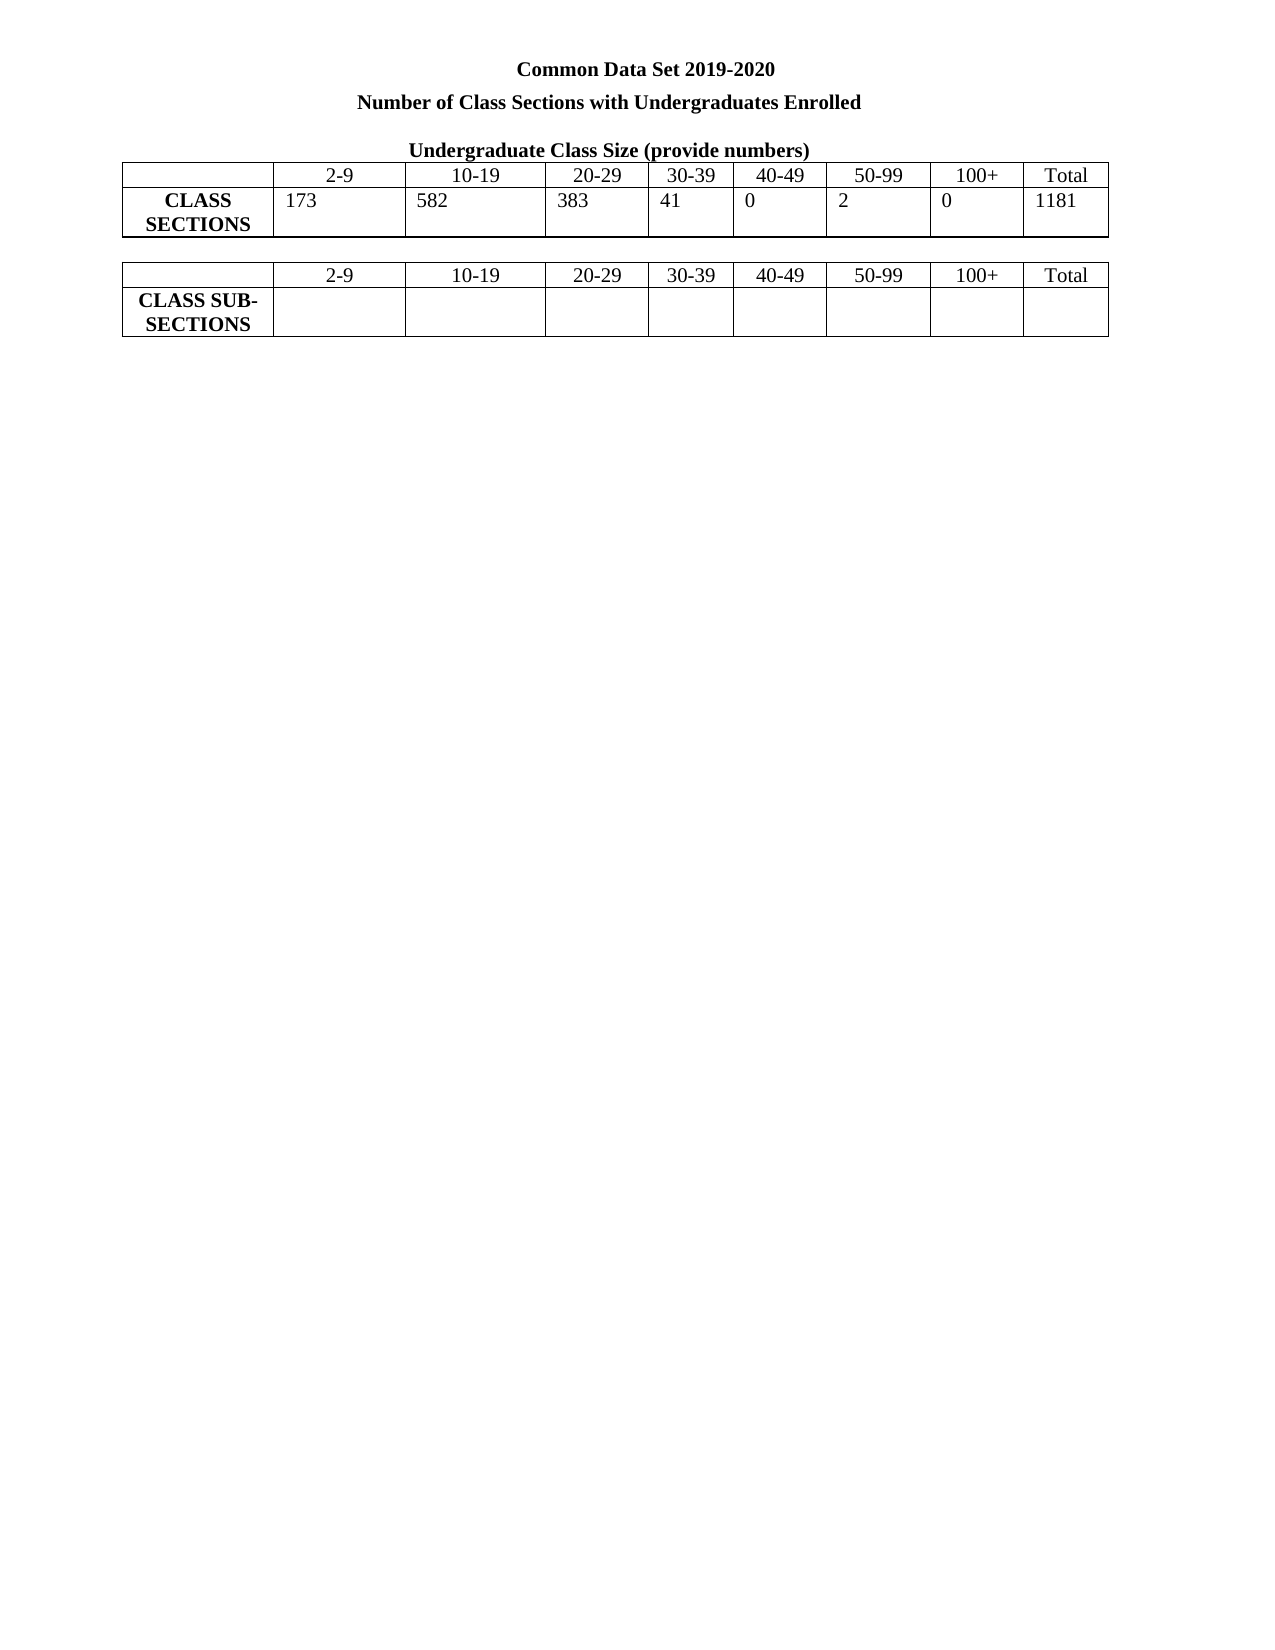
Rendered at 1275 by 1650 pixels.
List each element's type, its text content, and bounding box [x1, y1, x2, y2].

table_cell CLASS SECTIONS [123, 188, 273, 236]
table_cell 0 [734, 188, 826, 236]
table_cell 1181 [1024, 188, 1108, 236]
table_header 40-49 [734, 163, 826, 187]
table_header Total [1024, 263, 1108, 287]
subtitle Number of Class Sections with Undergraduates Enrolled [121, 90, 1097, 114]
table_cell 173 [274, 188, 405, 236]
table_cell [827, 288, 930, 336]
table_header 50-99 [827, 263, 930, 287]
table_cell 582 [406, 188, 545, 236]
table_cell 41 [649, 188, 733, 236]
table_header 50-99 [827, 163, 930, 187]
table_cell [649, 288, 733, 336]
table_header 10-19 [406, 263, 545, 287]
table_header 30-39 [649, 263, 733, 287]
table_cell [274, 288, 405, 336]
text Undergraduate Class Size (provide numbers) [121, 138, 1097, 162]
table_cell 0 [931, 188, 1023, 236]
table_cell CLASS SUB- SECTIONS [123, 288, 273, 336]
table_header 30-39 [649, 163, 733, 187]
table_header 20-29 [546, 163, 648, 187]
table_header 20-29 [546, 263, 648, 287]
table_header 2-9 [274, 163, 405, 187]
table_cell [734, 288, 826, 336]
table_header 2-9 [274, 263, 405, 287]
table_header 40-49 [734, 263, 826, 287]
table_cell [546, 288, 648, 336]
table_cell 2 [827, 188, 930, 236]
table_header 100+ [931, 263, 1023, 287]
table_cell 383 [546, 188, 648, 236]
table_header [123, 163, 273, 187]
table_header 10-19 [406, 163, 545, 187]
table_cell [1024, 288, 1108, 336]
table_header [123, 263, 273, 287]
table_header 100+ [931, 163, 1023, 187]
table_cell [931, 288, 1023, 336]
table_header Total [1024, 163, 1108, 187]
table_cell [406, 288, 545, 336]
